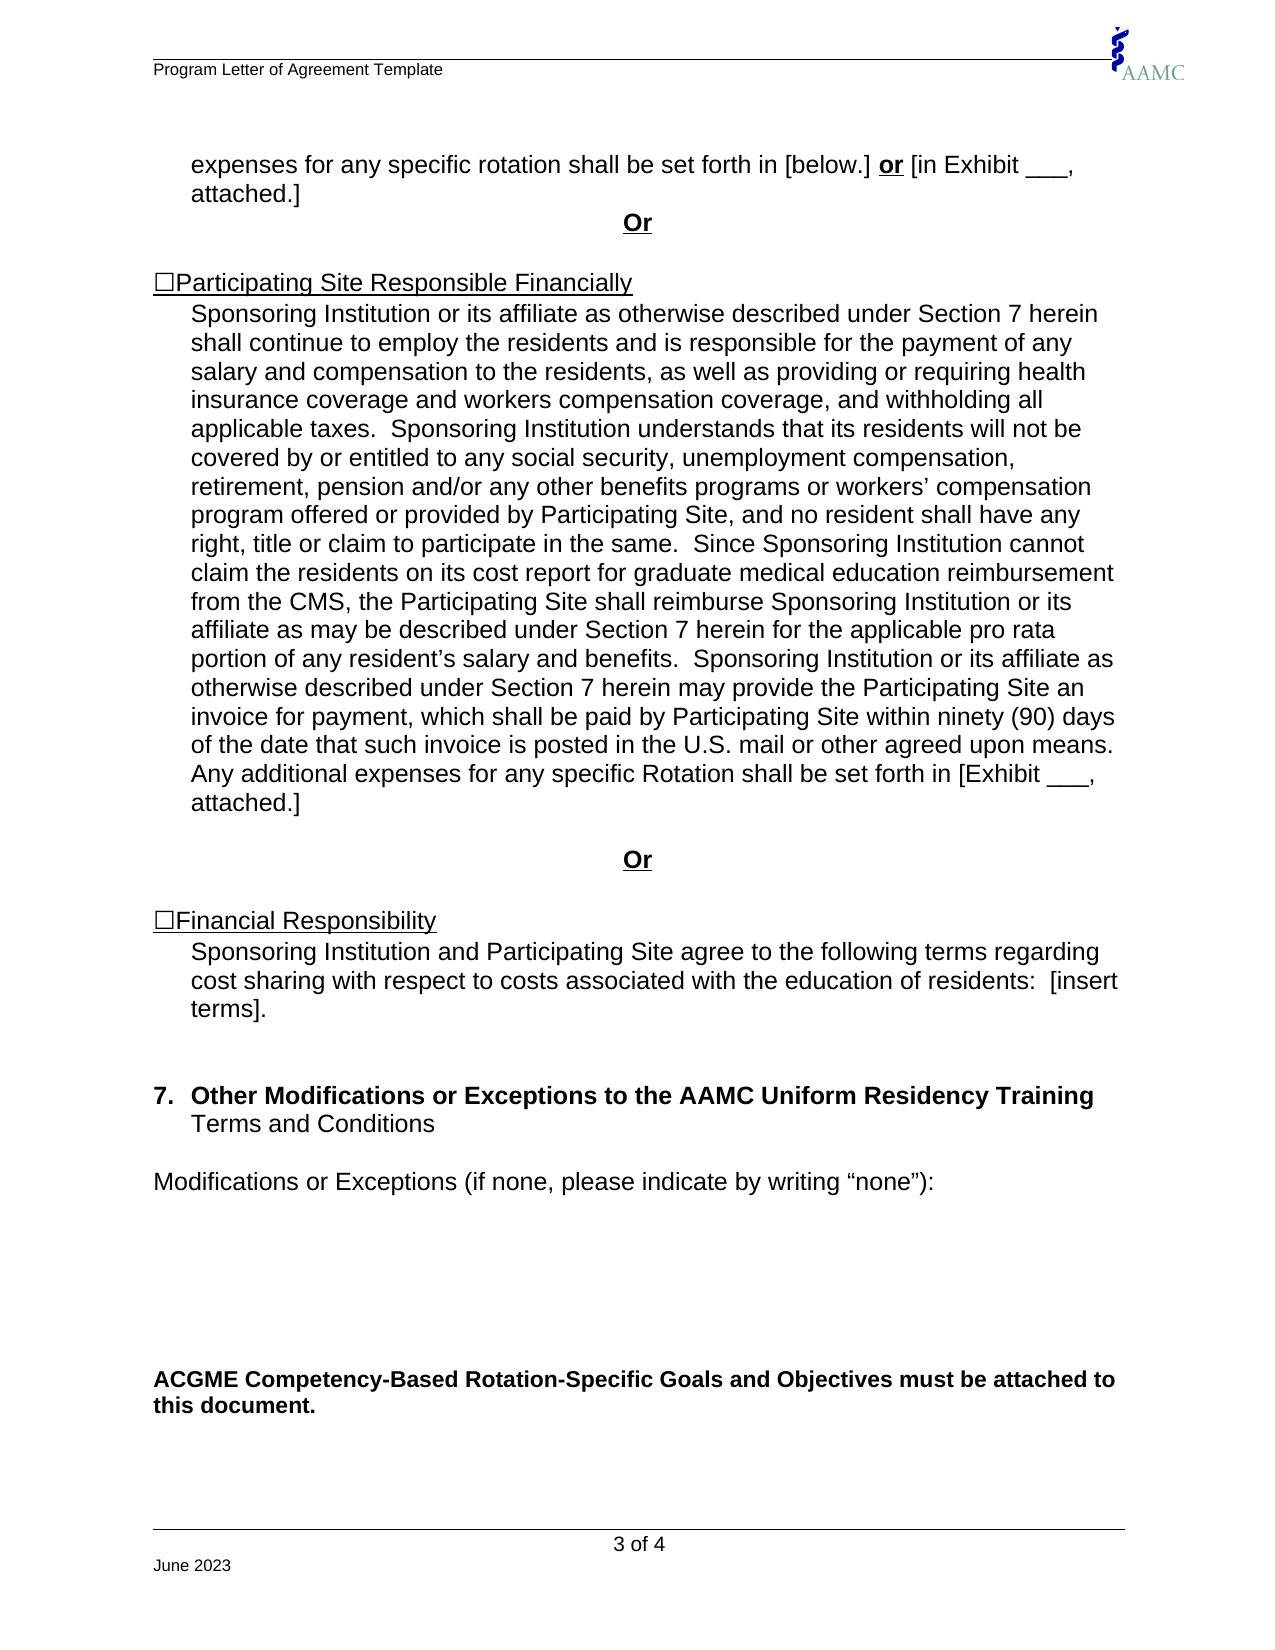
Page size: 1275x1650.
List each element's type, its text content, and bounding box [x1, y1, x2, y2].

text Or [150, 845, 1125, 874]
text Sponsoring Institution or its affiliate as otherwise described under Section 7 herein shall continue to employ the residents and is responsible for the payment of any salary and compensation to the residents, as well as providing or requiring health insurance coverage and workers compensation coverage, and withholding all applicable taxes. Sponsoring Institution understands that its residents will not be covered by or entitled to any social security, unemployment compensation, retirement, pension and/or any other benefits programs or workers’ compensation program offered or provided by Participating Site, and no resident shall have any right, title or claim to participate in the same. Since Sponsoring Institution cannot claim the residents on its cost report for graduate medical education reimbursement from the CMS, the Participating Site shall reimburse Sponsoring Institution or its affiliate as may be described under Section 7 herein for the applicable pro rata portion of any resident’s salary and benefits. Sponsoring Institution or its affiliate as otherwise described under Section 7 herein may provide the Participating Site an invoice for payment, which shall be paid by Participating Site within ninety (90) days of the date that such invoice is posted in the U.S. mail or other agreed upon means. Any additional expenses for any specific Rotation shall be set forth in [Exhibit ___, attached.] [191, 299, 1125, 817]
text ACGME Competency-Based Rotation-Specific Goals and Objectives must be attached to this document. [153, 1366, 1125, 1418]
picture [1111, 27, 1184, 80]
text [191, 150, 1125, 207]
text Sponsoring Institution and Participating Site agree to the following terms regarding cost sharing with respect to costs associated with the education of residents: [insert terms]. [191, 937, 1125, 1023]
text Or [150, 207, 1125, 236]
text Modifications or Exceptions (if none, please indicate by writing “none”): [153, 1167, 1125, 1196]
list Other Modifications or Exceptions to the AAMC Uniform Residency Training Terms and Conditions [153, 1081, 1125, 1138]
text Financial Responsibility [153, 903, 1125, 937]
text Participating Site Responsible Financially [153, 265, 1125, 299]
